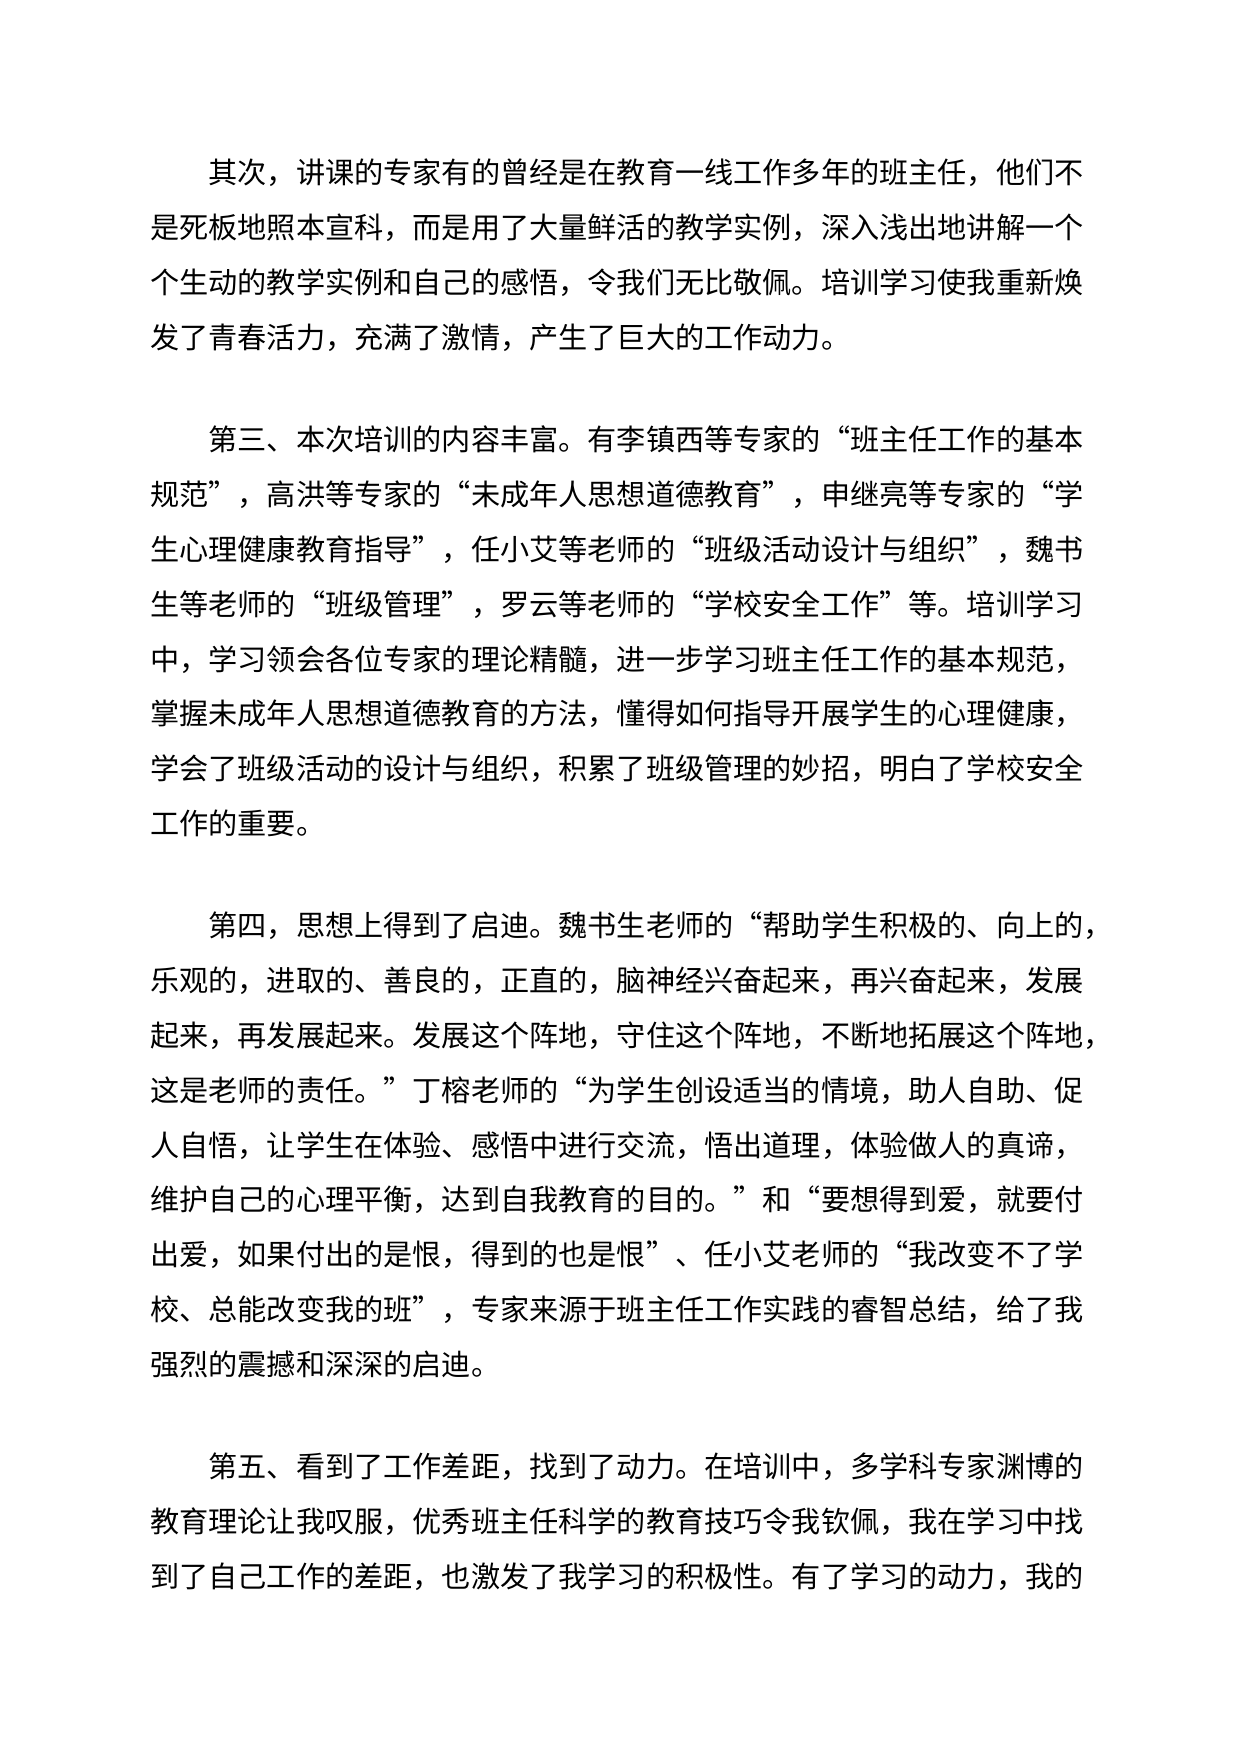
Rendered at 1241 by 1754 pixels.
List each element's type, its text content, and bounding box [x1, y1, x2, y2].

text 第四，思想上得到了启迪。魏书生老师的“帮助学生积极的、向上的，乐观的，进取的、善良的，正直的，脑神经兴奋起来，再兴奋起来，发展起来，再发展起来。发展这个阵地，守住这个阵地，不断地拓展这个阵地，这是老师的责任。”丁榕老师的“为学生创设适当的情境，助人自助、促人自悟，让学生在体验、感悟中进行交流，悟出道理，体验做人的真谛，维护自己的心理平衡，达到自我教育的目的。”和“要想得到爱，就要付出爱，如果付出的是恨，得到的也是恨”、任小艾老师的“我改变不了学校、总能改变我的班”，专家来源于班主任工作实践的睿智总结，给了我强烈的震撼和深深的启迪。 [150, 902, 1090, 1384]
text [150, 1443, 1090, 1596]
text 其次，讲课的专家有的曾经是在教育一线工作多年的班主任，他们不是死板地照本宣科，而是用了大量鲜活的教学实例，深入浅出地讲解一个个生动的教学实例和自己的感悟，令我们无比敬佩。培训学习使我重新焕发了青春活力，充满了激情，产生了巨大的工作动力。 [150, 150, 1090, 357]
text 第三、本次培训的内容丰富。有李镇西等专家的“班主任工作的基本规范”，高洪等专家的“未成年人思想道德教育”，申继亮等专家的“学生心理健康教育指导”，任小艾等老师的“班级活动设计与组织”，魏书生等老师的“班级管理”，罗云等老师的“学校安全工作”等。培训学习中，学习领会各位专家的理论精髓，进一步学习班主任工作的基本规范，掌握未成年人思想道德教育的方法，懂得如何指导开展学生的心理健康，学会了班级活动的设计与组织，积累了班级管理的妙招，明白了学校安全工作的重要。 [150, 416, 1090, 843]
